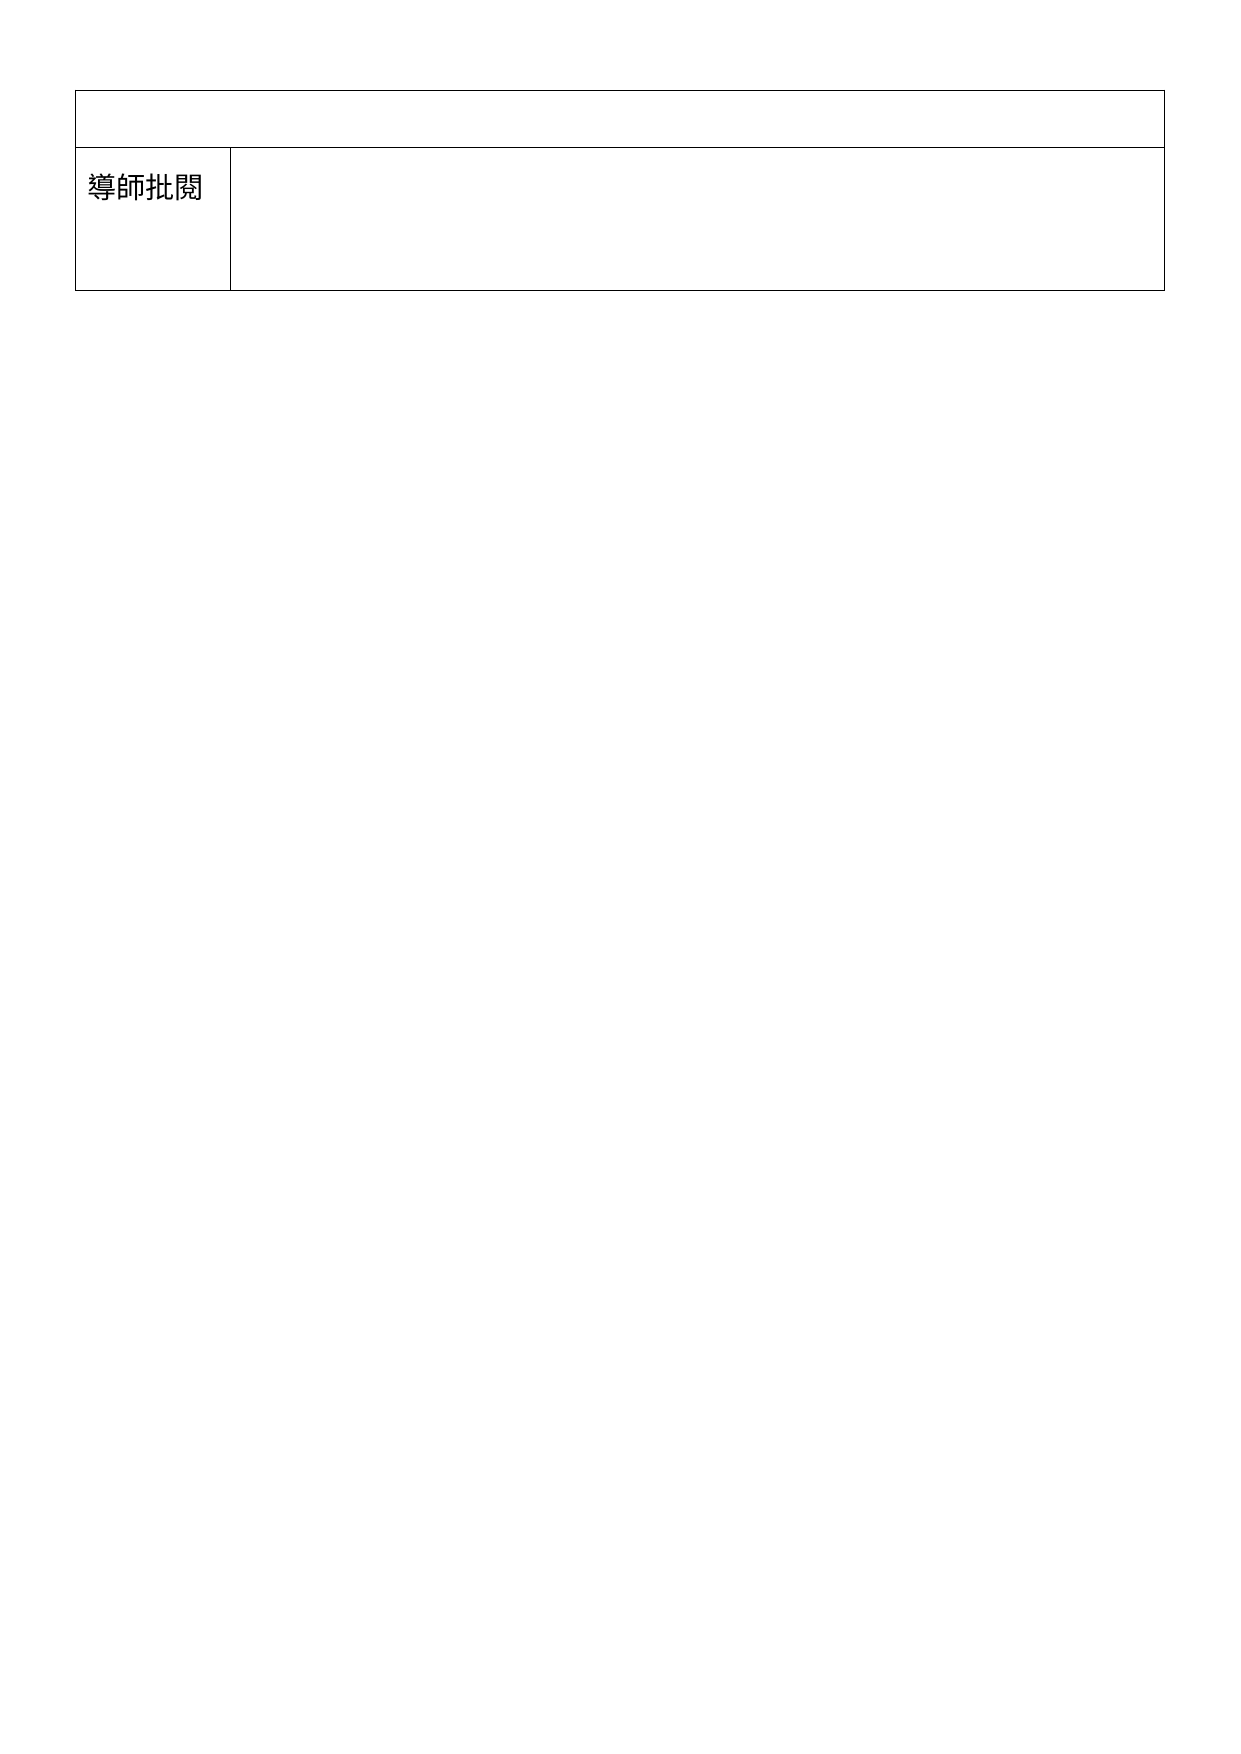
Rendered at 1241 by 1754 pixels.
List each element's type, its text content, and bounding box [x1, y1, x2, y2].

table_cell [231, 148, 1164, 289]
table_cell 導師批閱 [76, 148, 230, 289]
table_cell [76, 91, 1164, 147]
